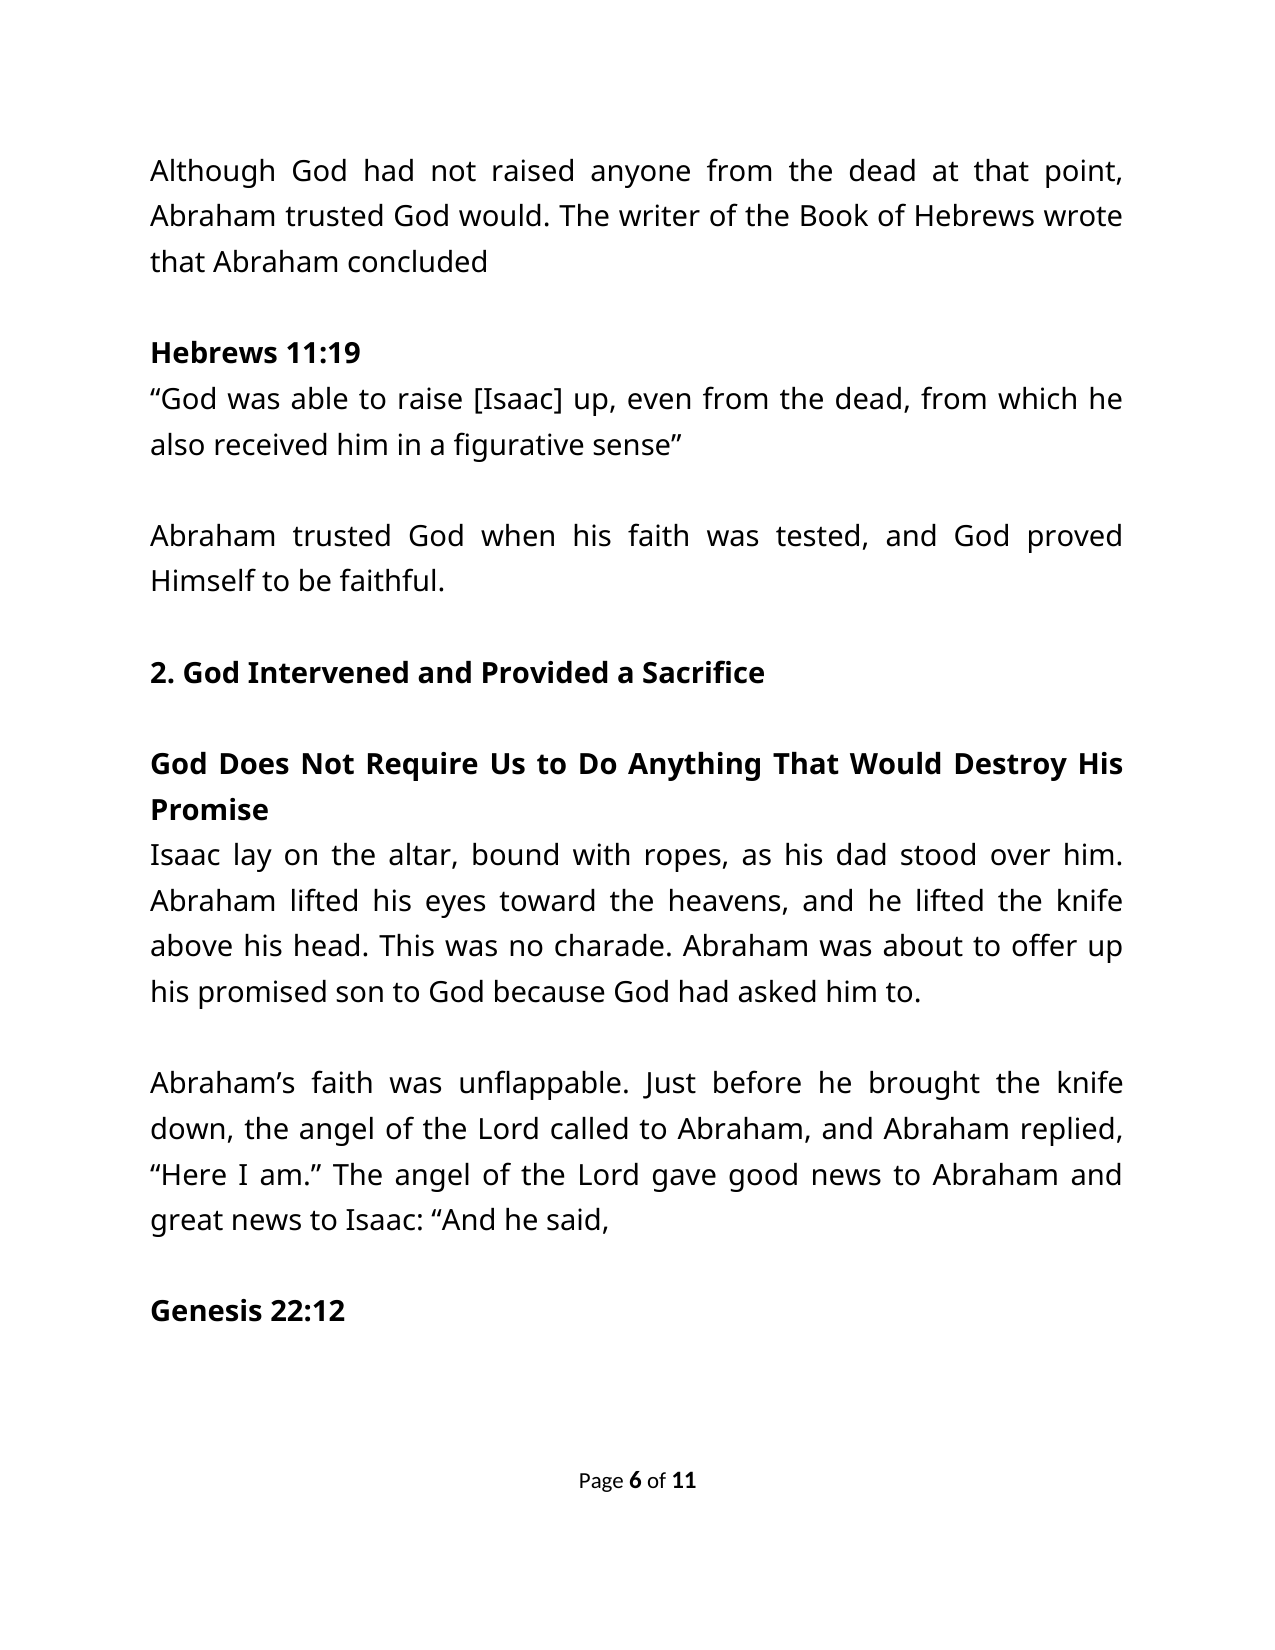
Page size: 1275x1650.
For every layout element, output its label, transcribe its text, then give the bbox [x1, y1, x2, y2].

text God Does Not Require Us to Do Anything That Would Destroy His Promise [150, 743, 1125, 828]
text 2. God Intervened and Provided a Sacrifice [150, 652, 1125, 692]
text Abraham trusted God when his faith was tested, and God proved Himself to be faithful. [150, 515, 1125, 600]
text Hebrews 11:19 [150, 332, 1125, 372]
text Genesis 22:12 [150, 1291, 1125, 1330]
text Although God had not raised anyone from the dead at that point, Abraham trusted God would. The writer of the Book of Hebrews wrote that Abraham concluded [150, 150, 1125, 281]
text Abraham’s faith was unflappable. Just before he brought the knife down, the angel of the Lord called to Abraham, and Abraham replied, “Here I am.” The angel of the Lord gave good news to Abraham and great news to Isaac: “And he said, [150, 1062, 1125, 1239]
text “God was able to raise [Isaac] up, even from the dead, from which he also received him in a figurative sense” [150, 378, 1125, 463]
text Isaac lay on the altar, bound with ropes, as his dad stood over him. Abraham lifted his eyes toward the heavens, and he lifted the knife above his head. This was no charade. Abraham was about to offer up his promised son to God because God had asked him to. [150, 834, 1125, 1011]
